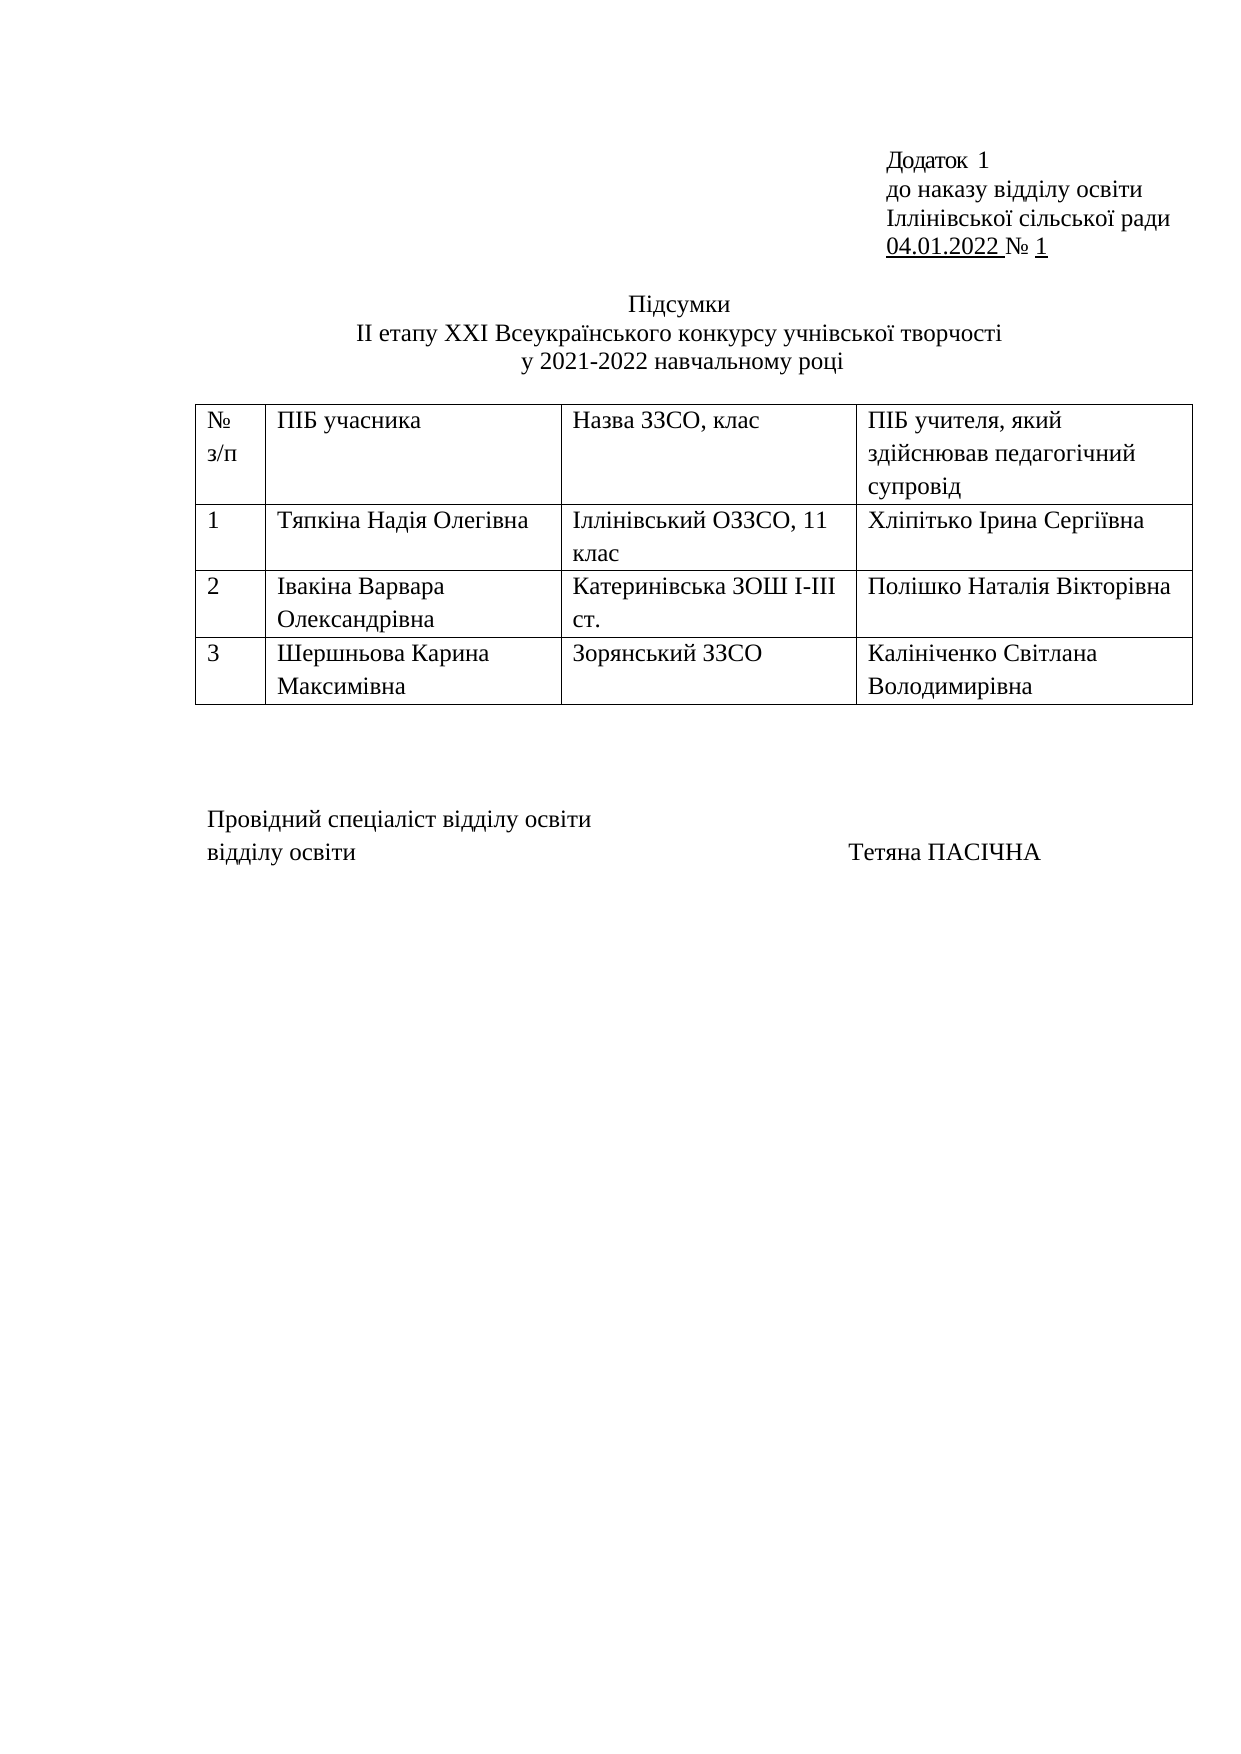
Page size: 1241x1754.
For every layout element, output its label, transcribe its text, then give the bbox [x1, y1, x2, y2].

text Провідний спеціаліст відділу освіти [207, 804, 1181, 832]
table_cell 3 [196, 638, 265, 704]
table_cell Калініченко Світлана Володимирівна [857, 638, 1192, 704]
table_cell 2 [196, 571, 265, 637]
text Додаток 1 [886, 145, 1181, 174]
table_cell Полішко Наталія Вікторівна [857, 571, 1192, 637]
table_cell Зорянський ЗЗСО [562, 638, 856, 704]
text до наказу відділу освіти [177, 174, 1181, 203]
text Іллінівської сільської ради [177, 203, 1181, 231]
table_cell Катеринівська ЗОШ І-ІІІ ст. [562, 571, 856, 637]
table_cell Шершньова Карина Максимівна [266, 638, 561, 704]
table_cell Тяпкіна Надія Олегівна [266, 505, 561, 570]
table_header Назва ЗЗСО, клас [562, 405, 856, 504]
table_cell Іллінівський ОЗЗСО, 11 клас [562, 505, 856, 570]
table_header № з/п [196, 405, 265, 504]
table_header ПІБ учителя, який здійснював педагогічний супровід [857, 405, 1192, 504]
text відділу освіти Тетяна ПАСІЧНА [207, 837, 1181, 866]
text у 2021-2022 навчальному році [177, 346, 1181, 375]
text Підсумки [177, 289, 1181, 318]
text ІІ етапу XXІ Всеукраїнського конкурсу учнівської творчості [177, 318, 1181, 346]
table_header ПІБ учасника [266, 405, 561, 504]
table_cell 1 [196, 505, 265, 570]
text 04.01.2022 № 1 [886, 231, 1181, 260]
table_cell Івакіна Варвара Олександрівна [266, 571, 561, 637]
table_cell Хліпітько Ірина Сергіївна [857, 505, 1192, 570]
